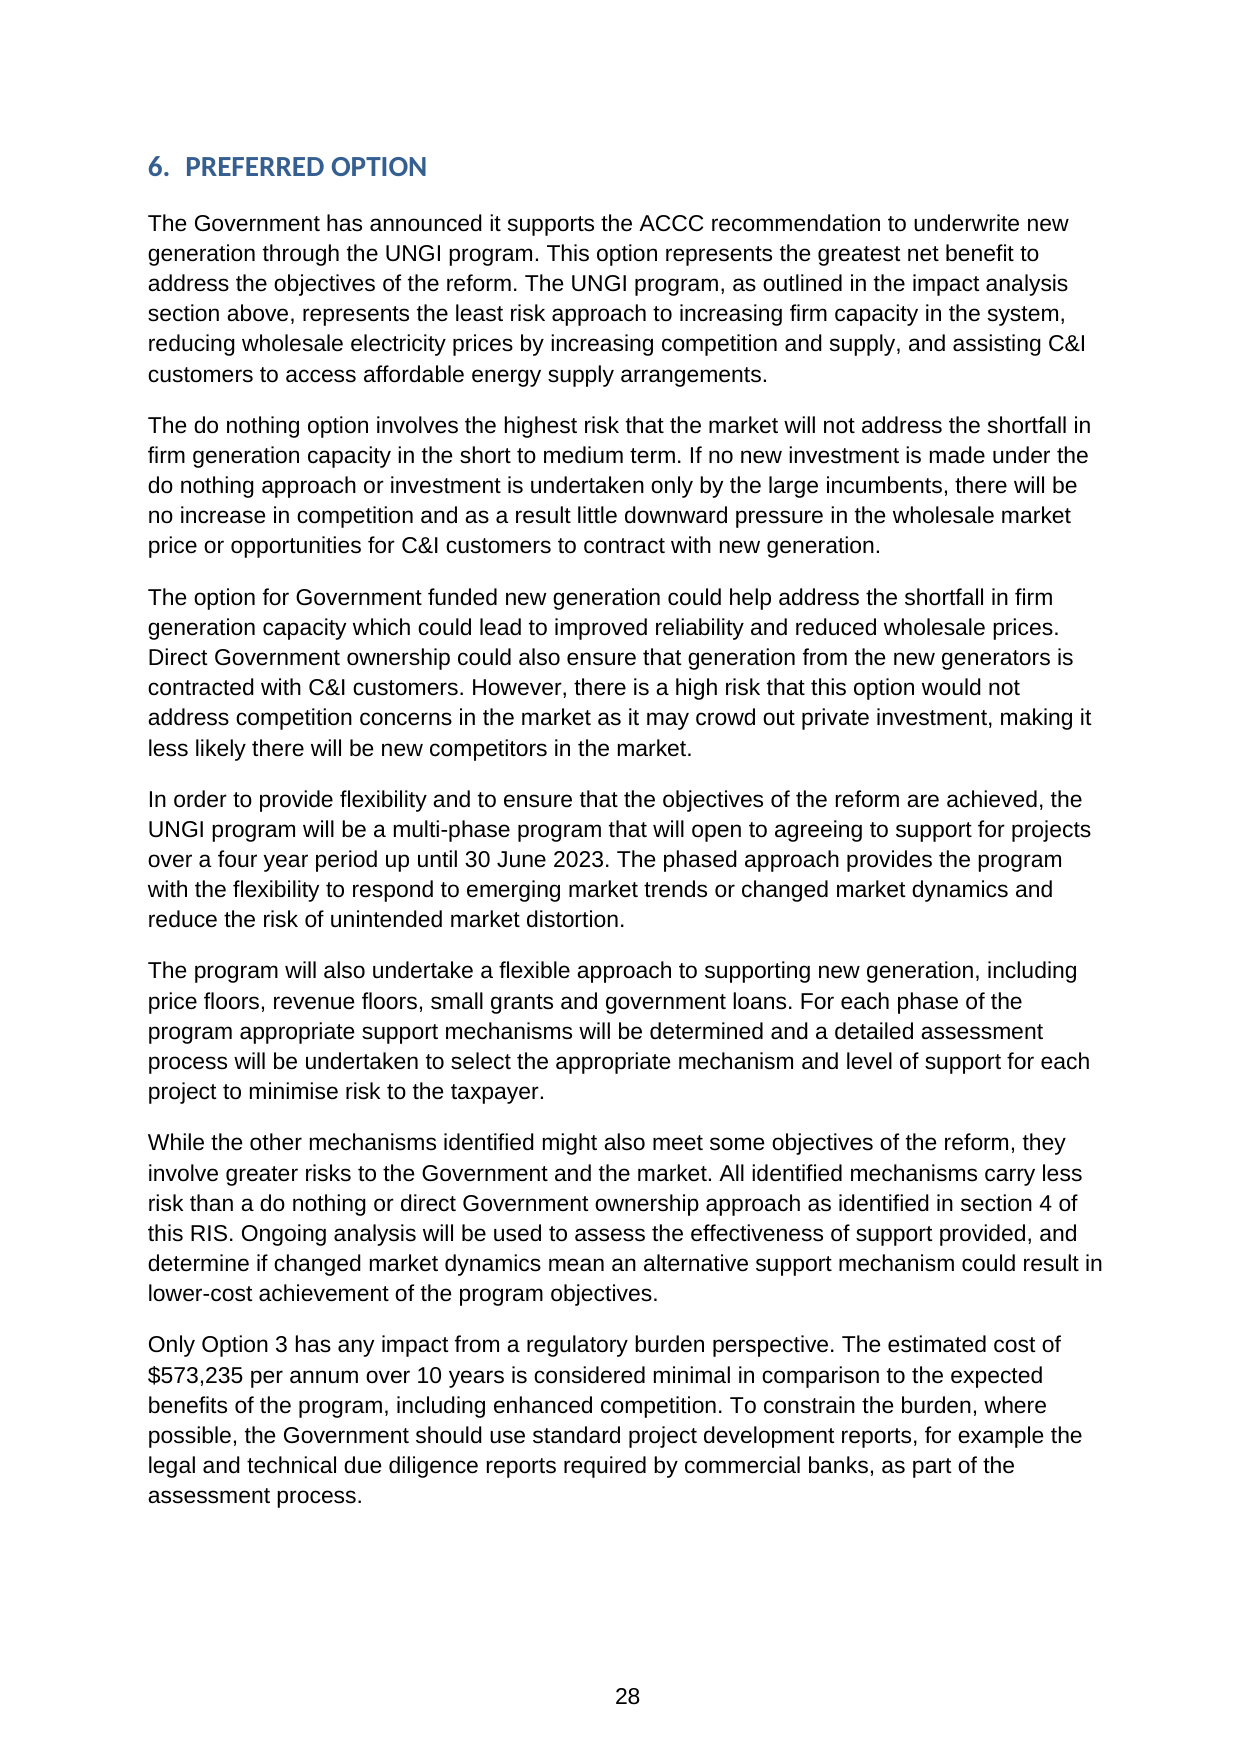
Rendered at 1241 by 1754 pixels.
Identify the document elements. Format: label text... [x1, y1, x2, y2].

subtitle Preferred option [148, 148, 1107, 183]
list While the other mechanisms identified might also meet some objectives of the reform, they involve greater risks to the Government and the market. All identified mechanisms carry less risk than a do nothing or direct Government ownership approach as identified in section 4 of this RIS. Ongoing analysis will be used to assess the effectiveness of support provided, and determine if changed market dynamics mean an alternative support mechanism could result in lower-cost achievement of the program objectives. [148, 1129, 1107, 1307]
list Only Option 3 has any impact from a regulatory burden perspective. The estimated cost of $573,235 per annum over 10 years is considered minimal in comparison to the expected benefits of the program, including enhanced competition. To constrain the burden, where possible, the Government should use standard project development reports, for example the legal and technical due diligence reports required by commercial banks, as part of the assessment process. [148, 1331, 1107, 1509]
text The Government has announced it supports the ACCC recommendation to underwrite new generation through the UNGI program. This option represents the greatest net benefit to address the objectives of the reform. The UNGI program, as outlined in the impact analysis section above, represents the least risk approach to increasing firm capacity in the system, reducing wholesale electricity prices by increasing competition and supply, and assisting C&I customers to access affordable energy supply arrangements. [148, 209, 1107, 387]
text The do nothing option involves the highest risk that the market will not address the shortfall in firm generation capacity in the short to medium term. If no new investment is made under the do nothing approach or investment is undertaken only by the large incumbents, there will be no increase in competition and as a result little downward pressure in the wholesale market price or opportunities for C&I customers to contract with new generation. [148, 412, 1107, 559]
text In order to provide flexibility and to ensure that the objectives of the reform are achieved, the UNGI program will be a multi-phase program that will open to agreeing to support for projects over a four year period up until 30 June 2023. The phased approach provides the program with the flexibility to respond to emerging market trends or changed market dynamics and reduce the risk of unintended market distortion. [148, 786, 1107, 933]
text The option for Government funded new generation could help address the shortfall in firm generation capacity which could lead to improved reliability and reduced wholesale prices. Direct Government ownership could also ensure that generation from the new generators is contracted with C&I customers. However, there is a high risk that this option would not address competition concerns in the market as it may crowd out private investment, making it less likely there will be new competitors in the market. [148, 583, 1107, 761]
text The program will also undertake a flexible approach to supporting new generation, including price floors, revenue floors, small grants and government loans. For each phase of the program appropriate support mechanisms will be determined and a detailed assessment process will be undertaken to select the appropriate mechanism and level of support for each project to minimise risk to the taxpayer. [148, 957, 1107, 1104]
